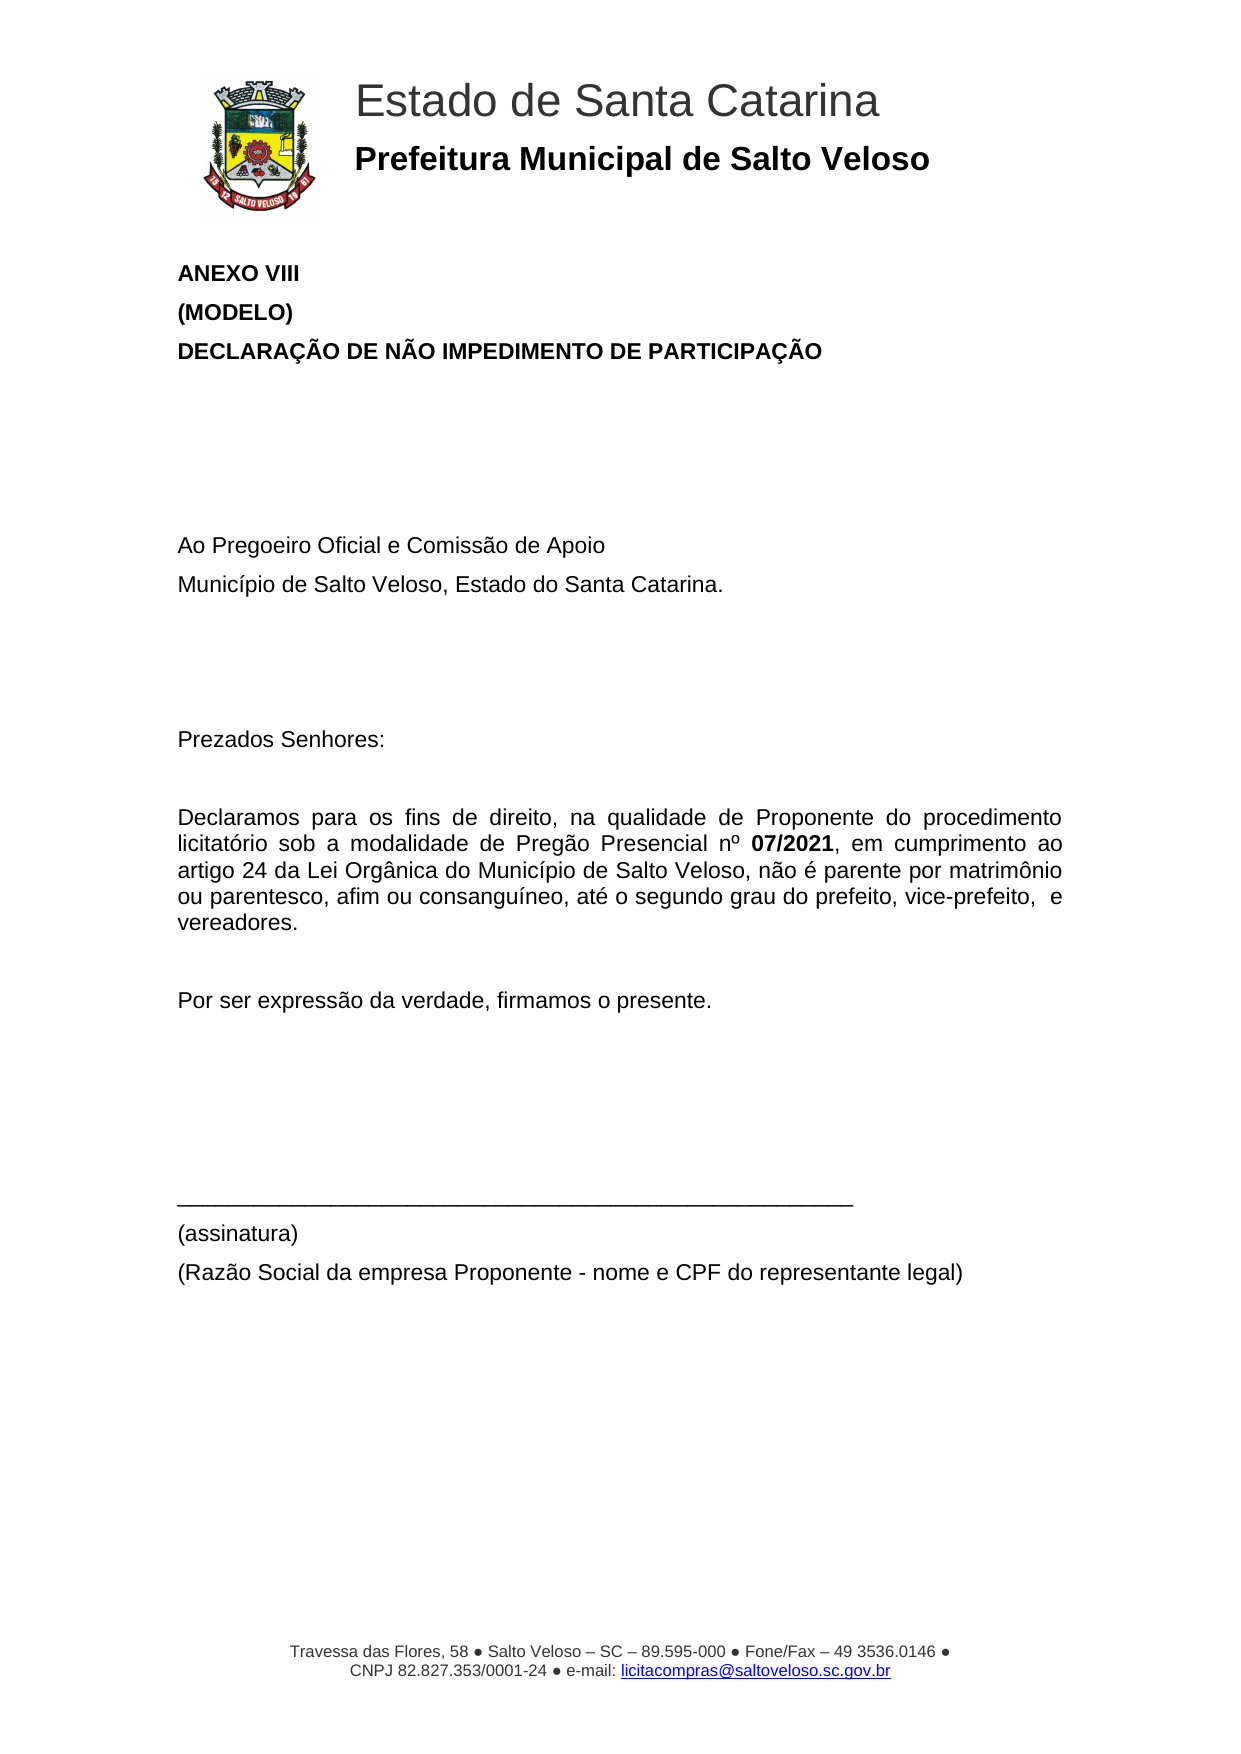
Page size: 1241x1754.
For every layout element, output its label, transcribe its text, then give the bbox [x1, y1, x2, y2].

text _____________________________________________________ [177, 1181, 1063, 1208]
text Por ser expressão da verdade, firmamos o presente. [177, 987, 1063, 1013]
text (Razão Social da empresa Proponente - nome e CPF do representante legal) [177, 1259, 1063, 1285]
text ANEXO VIII [177, 260, 1063, 286]
text Município de Salto Veloso, Estado do Santa Catarina. [177, 571, 1063, 597]
picture [201, 74, 320, 221]
text Prezados Senhores: [177, 726, 1063, 752]
text Ao Pregoeiro Oficial e Comissão de Apoio [177, 532, 1063, 558]
text DECLARAÇÃO DE NÃO IMPEDIMENTO DE PARTICIPAÇÃO [177, 338, 1063, 364]
text (MODELO) [177, 299, 1063, 325]
text (assinatura) [177, 1220, 1063, 1246]
text Declaramos para os fins de direito, na qualidade de Proponente do procedimento licitatório sob a modalidade de Pregão Presencial nº 07/2021, em cumprimento ao artigo 24 da Lei Orgânica do Município de Salto Veloso, não é parente por matrimônio ou parentesco, afim ou consanguíneo, até o segundo grau do prefeito, vice-prefeito, e vereadores. [177, 804, 1063, 936]
